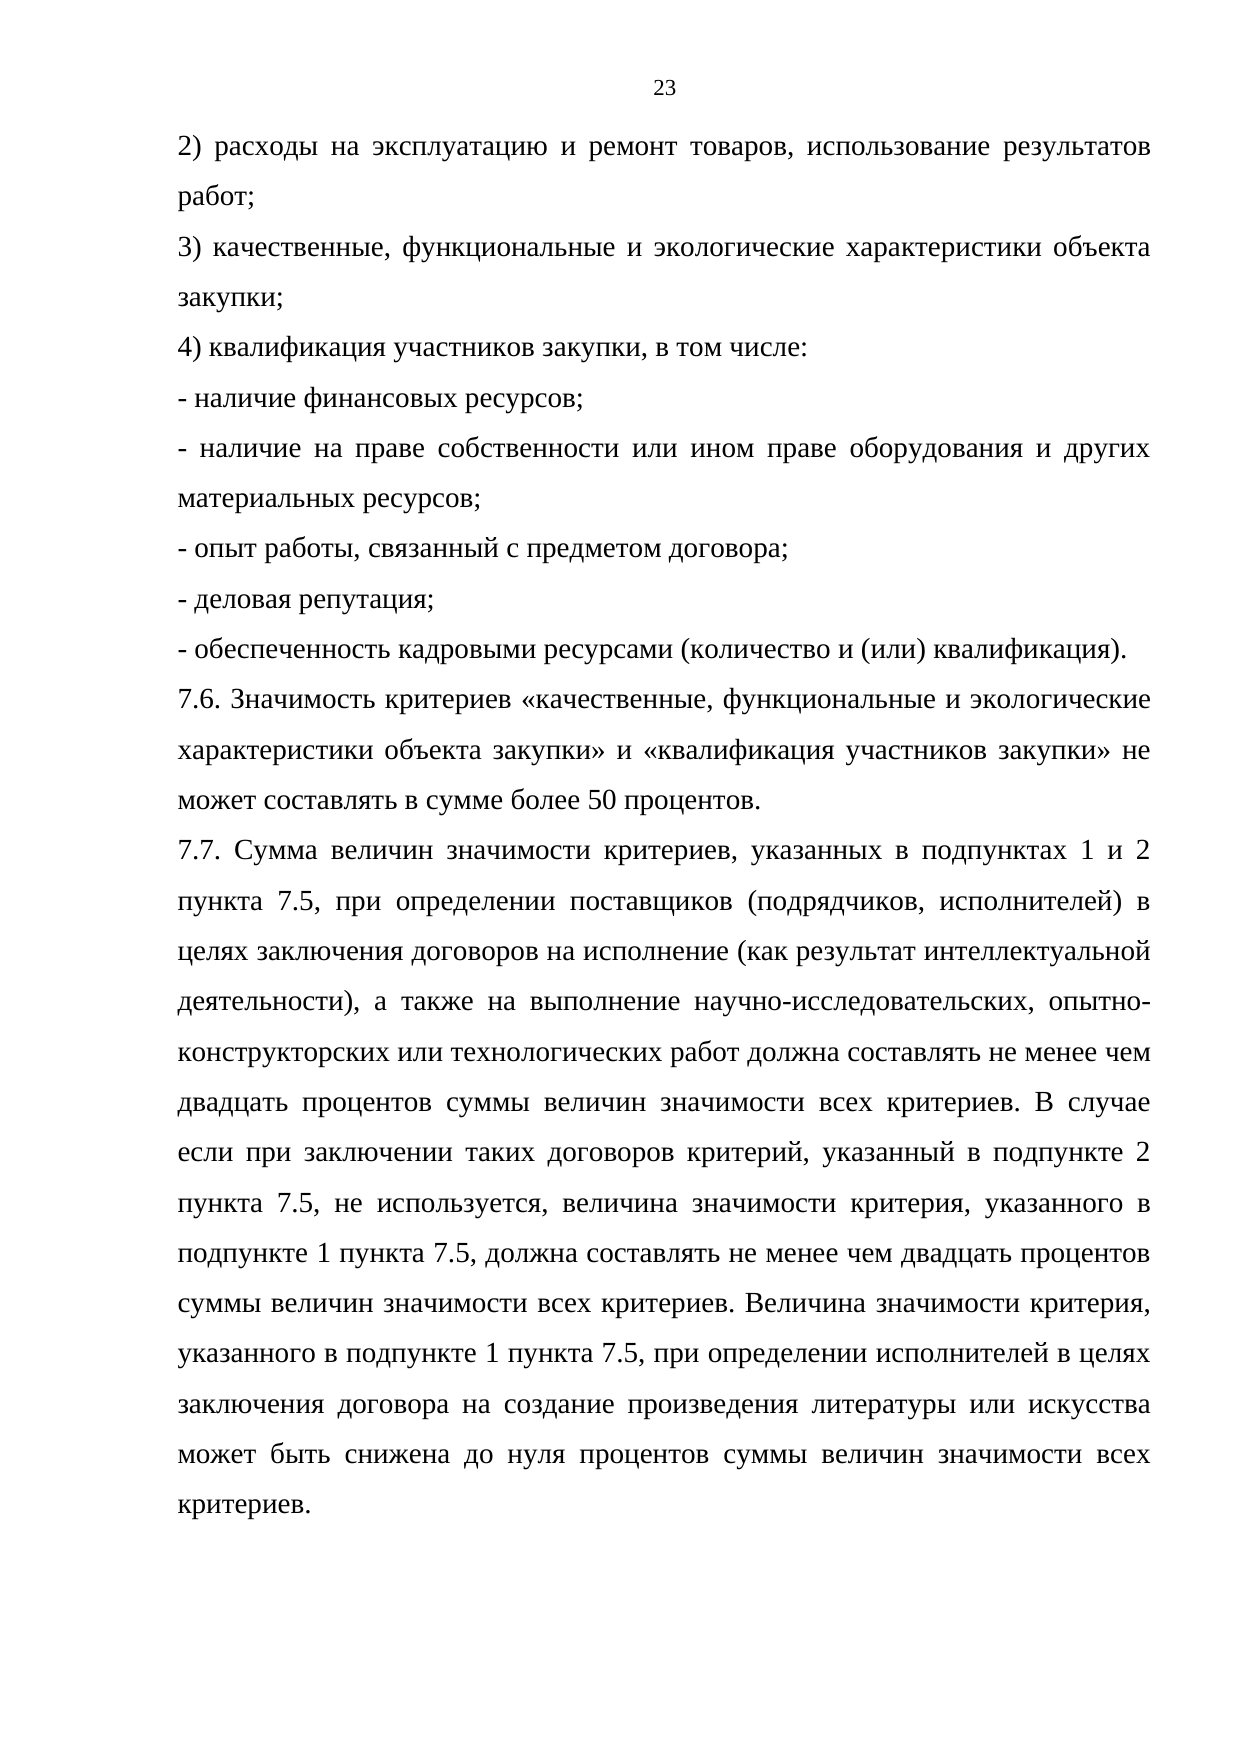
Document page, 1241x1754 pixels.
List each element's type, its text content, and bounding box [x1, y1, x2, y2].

text 2) расходы на эксплуатацию и ремонт товаров, использование результатов работ; [177, 128, 1152, 212]
text - обеспеченность кадровыми ресурсами (количество и (или) квалификация). [177, 631, 1152, 665]
text 3) качественные, функциональные и экологические характеристики объекта закупки; [177, 229, 1152, 313]
text 7.7. Сумма величин значимости критериев, указанных в подпунктах 1 и 2 пункта 7.5, при определении поставщиков (подрядчиков, исполнителей) в целях заключения договоров на исполнение (как результат интеллектуальной деятельности), а также на выполнение научно-исследовательских, опытно-конструкторских или технологических работ должна составлять не менее чем двадцать процентов суммы величин значимости всех критериев. В случае если при заключении таких договоров критерий, указанный в подпункте 2 пункта 7.5, не используется, величина значимости критерия, указанного в подпункте 1 пункта 7.5, должна составлять не менее чем двадцать процентов суммы величин значимости всех критериев. Величина значимости критерия, указанного в подпункте 1 пункта 7.5, при определении исполнителей в целях заключения договора на создание произведения литературы или искусства может быть снижена до нуля процентов суммы величин значимости всех критериев. [177, 832, 1152, 1520]
text - наличие финансовых ресурсов; [177, 380, 1152, 413]
text - наличие на праве собственности или ином праве оборудования и других материальных ресурсов; [177, 430, 1152, 514]
text 7.6. Значимость критериев «качественные, функциональные и экологические характеристики объекта закупки» и «квалификация участников закупки» не может составлять в сумме более 50 процентов. [177, 682, 1152, 816]
text 4) квалификация участников закупки, в том числе: [177, 329, 1152, 363]
text - опыт работы, связанный с предметом договора; [177, 531, 1152, 564]
text - деловая репутация; [177, 581, 1152, 614]
